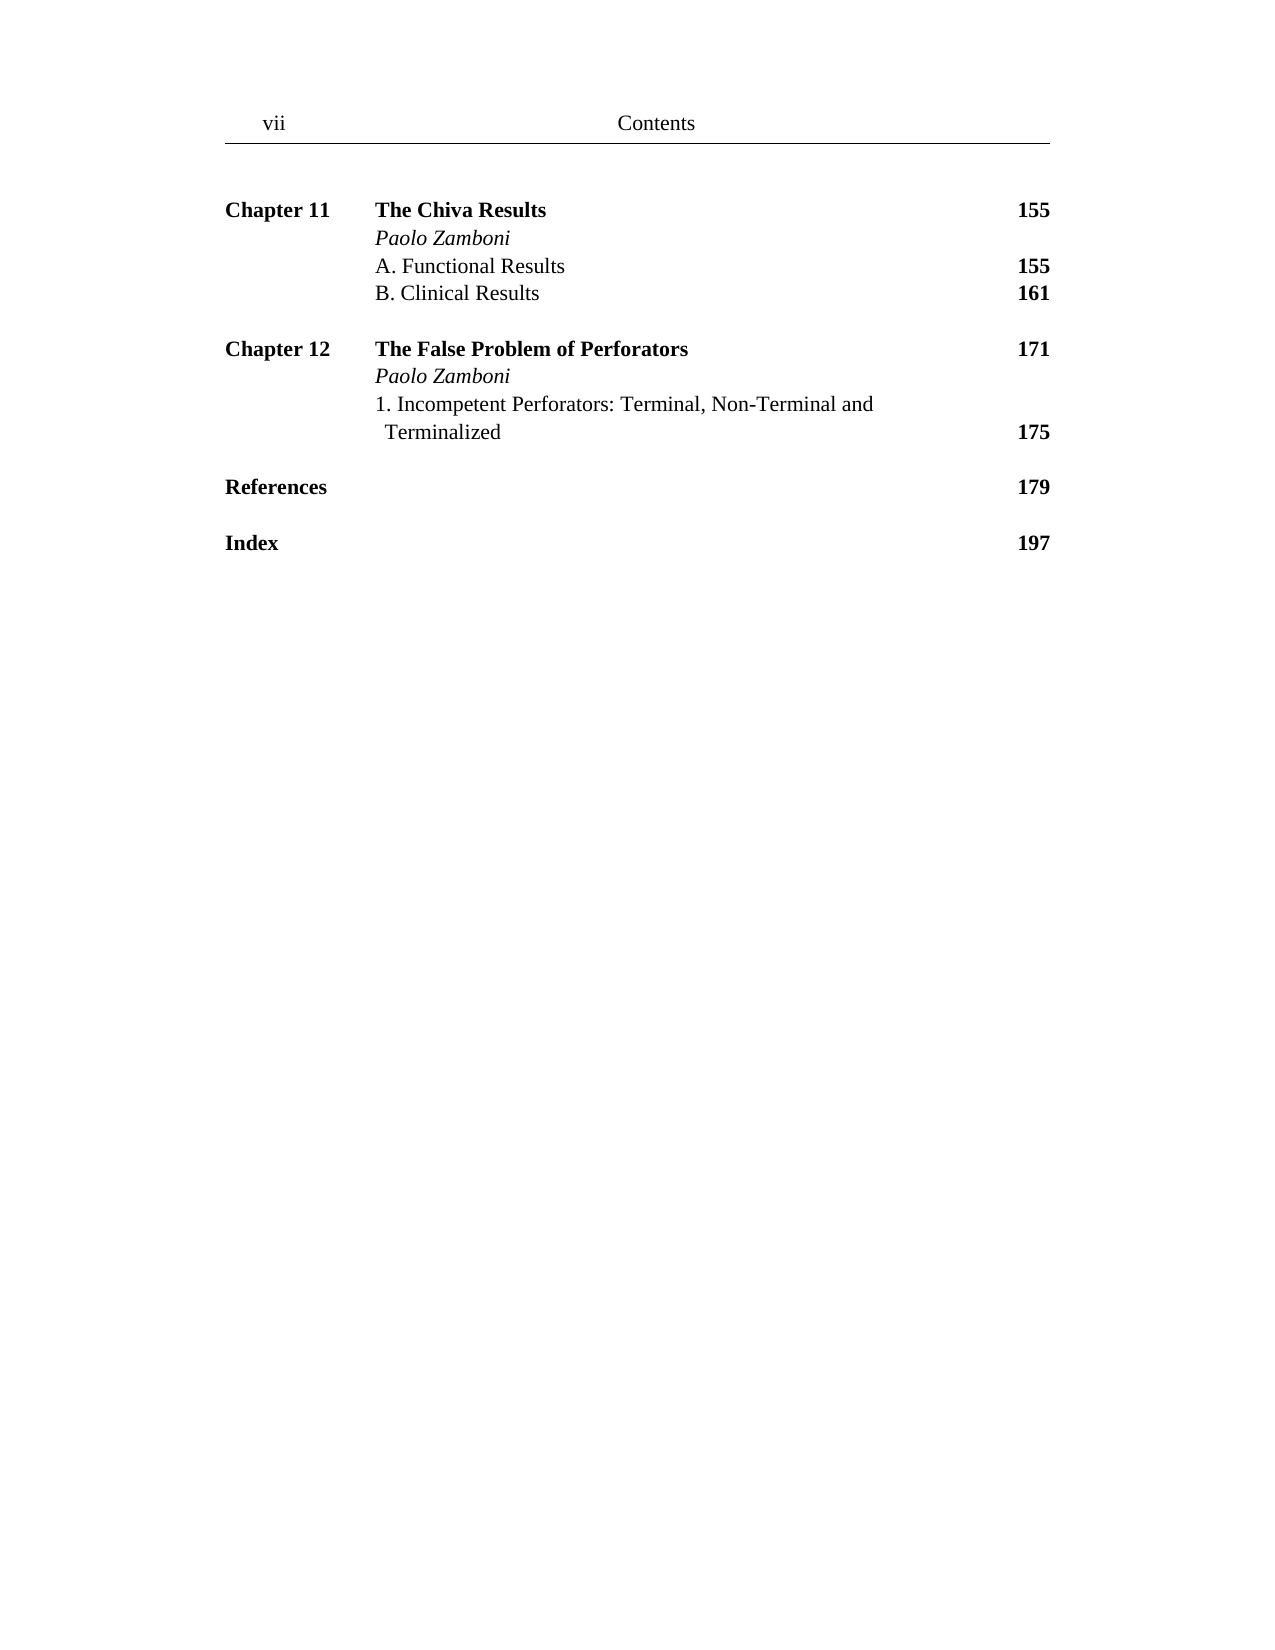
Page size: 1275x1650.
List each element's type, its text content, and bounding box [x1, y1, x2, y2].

text 1. Incompetent Perforators: Terminal, Non-Terminal and Terminalized 175 [262, 391, 975, 444]
text Index 197 [225, 530, 975, 555]
text Paolo Zamboni [225, 225, 975, 250]
text B. Clinical Results 161 [225, 280, 975, 306]
text Paolo Zamboni [225, 363, 975, 389]
text References 179 [225, 474, 975, 499]
text Chapter 12 The False Problem of Perforators 171 [225, 336, 975, 361]
text A. Functional Results 155 [225, 253, 975, 278]
text Chapter 11 The Chiva Results 155 [225, 197, 975, 222]
